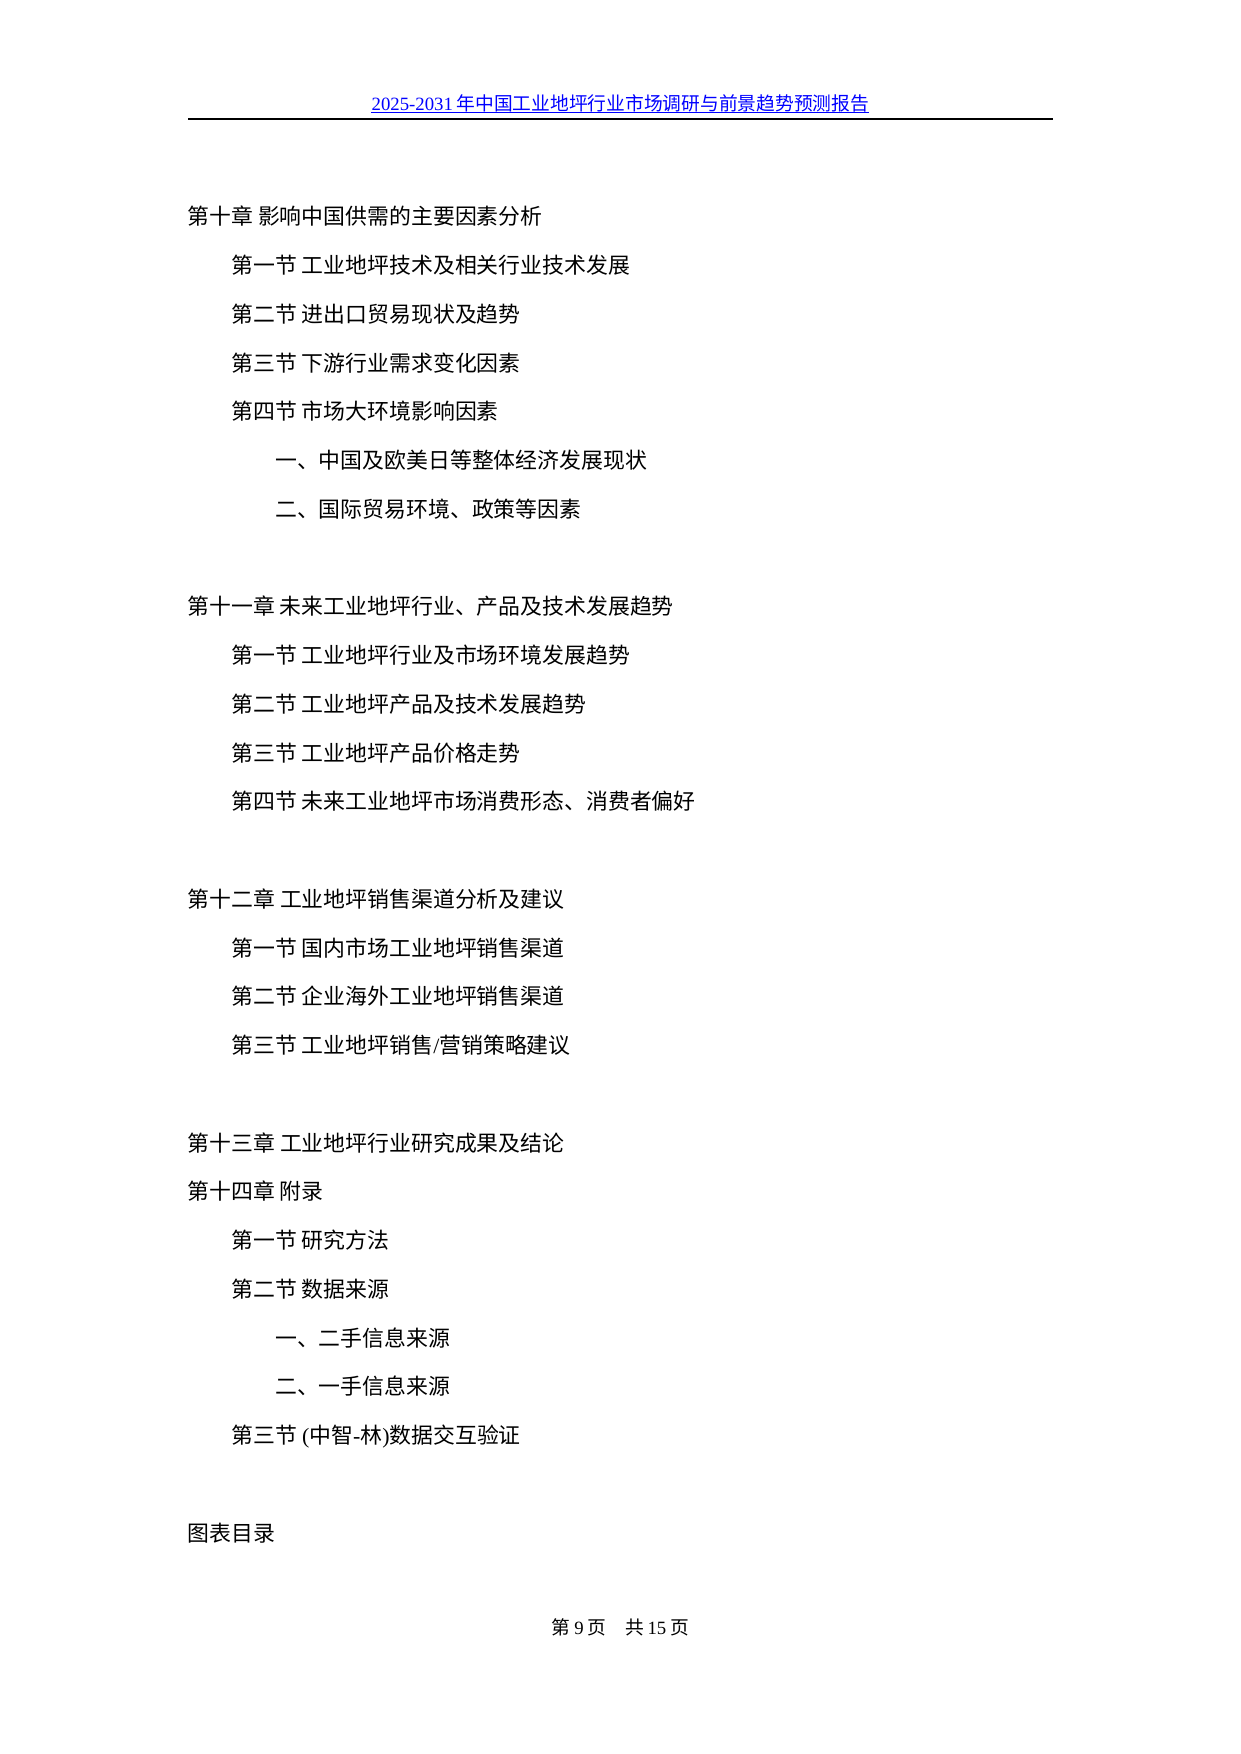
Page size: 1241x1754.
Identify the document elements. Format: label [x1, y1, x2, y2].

text [187, 150, 1053, 1548]
